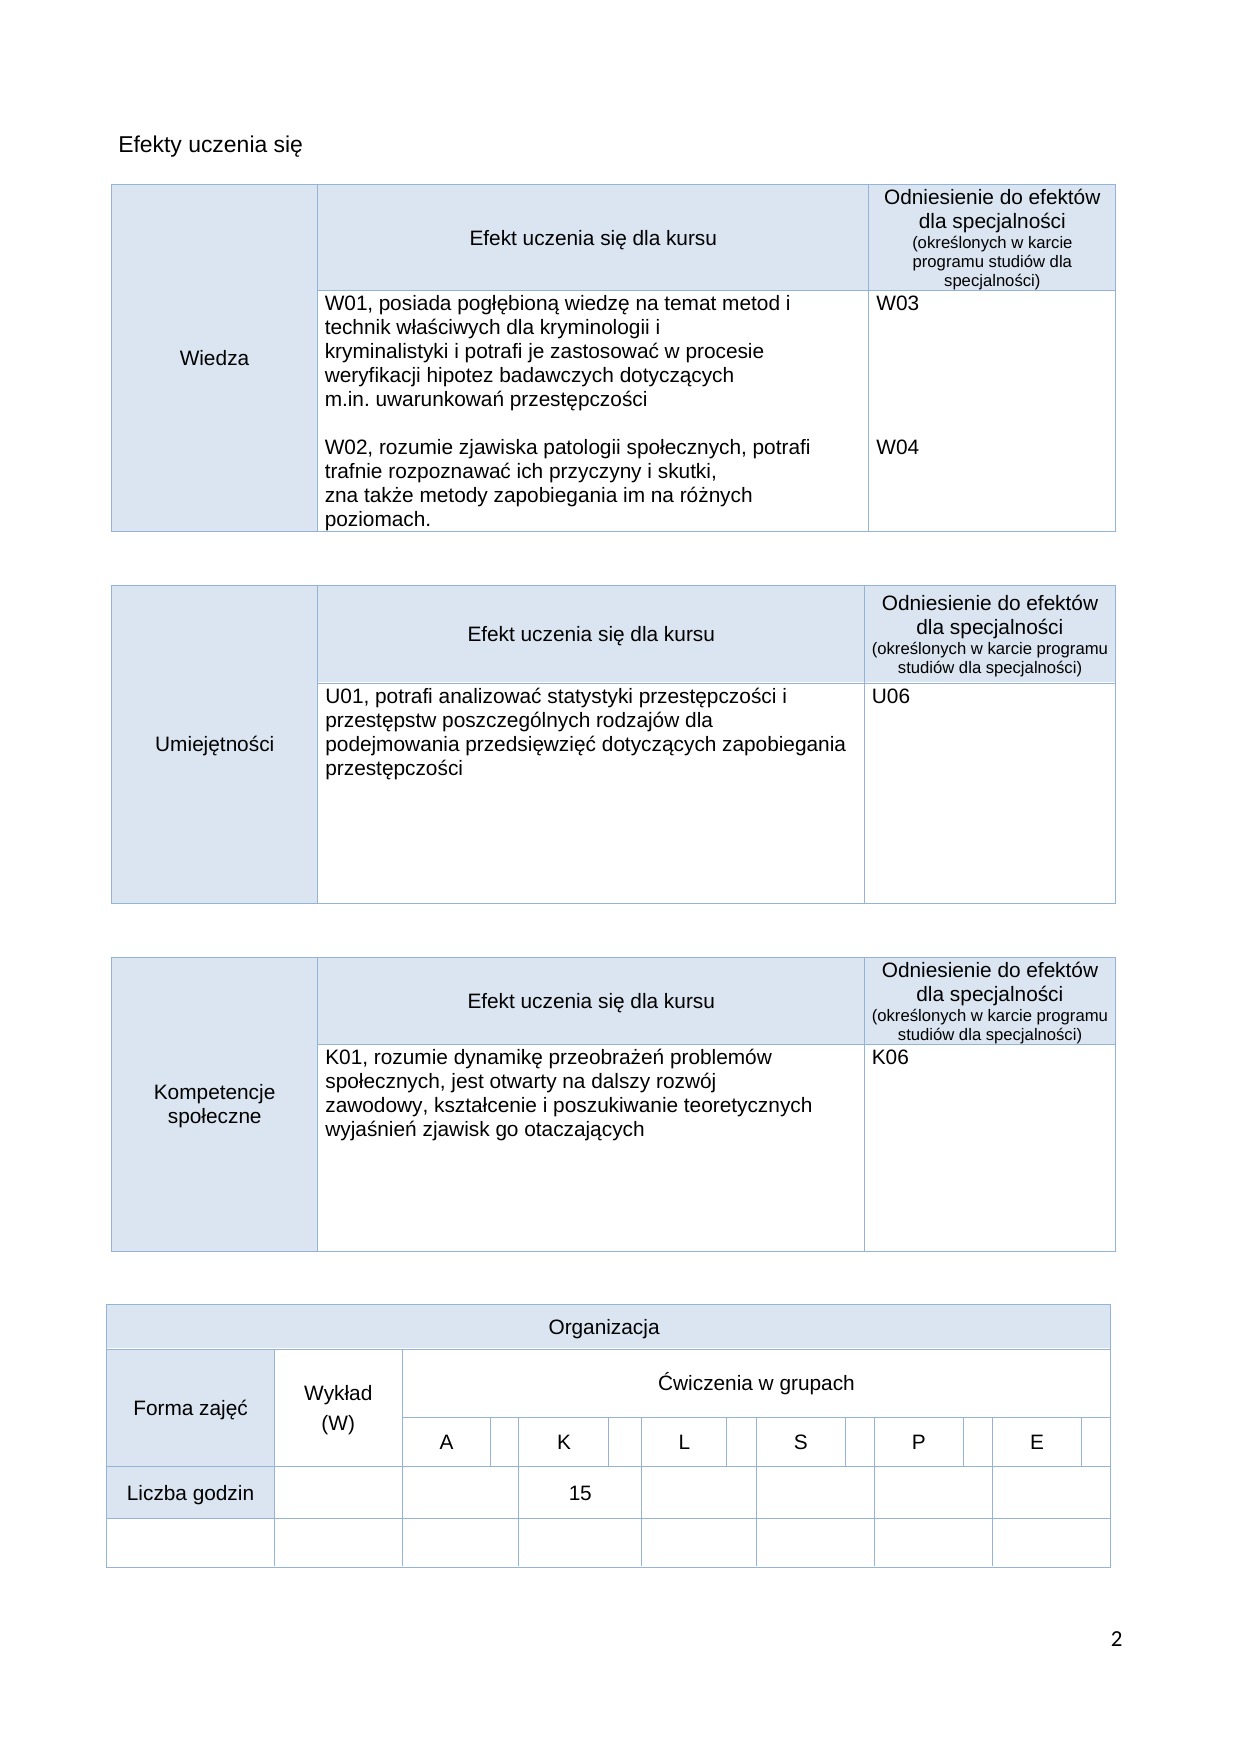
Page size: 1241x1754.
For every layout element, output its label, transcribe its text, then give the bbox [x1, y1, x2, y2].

table_cell [403, 1467, 518, 1518]
table_cell [727, 1418, 756, 1466]
table_cell [275, 1467, 402, 1518]
table_header Efekt uczenia się dla kursu [318, 958, 864, 1044]
table_cell K01, rozumie dynamikę przeobrażeń problemów społecznych, jest otwarty na dalszy rozwój zawodowy, kształcenie i poszukiwanie teoretycznych wyjaśnień zjawisk go otaczających [318, 1045, 864, 1251]
table_header Odniesienie do efektów dla specjalności (określonych w karcie programu studiów dla specjalności) [869, 185, 1115, 290]
table_cell 15 [519, 1467, 641, 1518]
table_cell [846, 1418, 874, 1466]
table_header Wiedza [112, 185, 317, 531]
table_cell W01, posiada pogłębioną wiedzę na temat metod i technik właściwych dla kryminologii i kryminalistyki i potrafi je zastosować w procesie weryfikacji hipotez badawczych dotyczących m.in. uwarunkowań przestępczości W02, rozumie zjawiska patologii społecznych, potrafi trafnie rozpoznawać ich przyczyny i skutki, zna także metody zapobiegania im na różnych poziomach. [318, 291, 868, 531]
table_header Odniesienie do efektów dla specjalności (określonych w karcie programu studiów dla specjalności) [865, 958, 1115, 1044]
table_cell [757, 1519, 874, 1566]
table_cell [642, 1519, 756, 1566]
table_cell [491, 1418, 518, 1466]
table_cell [642, 1467, 756, 1518]
table_cell [757, 1467, 874, 1518]
table_cell E [993, 1418, 1081, 1466]
table_cell U06 [865, 684, 1115, 903]
table_cell [1082, 1418, 1110, 1466]
table_header Kompetencje społeczne [112, 958, 317, 1251]
table_cell Ćwiczenia w grupach [403, 1350, 1110, 1417]
table_cell [993, 1519, 1110, 1566]
table_cell K [519, 1418, 608, 1466]
table_header Umiejętności [112, 586, 317, 903]
table_cell [609, 1418, 641, 1466]
table_cell [875, 1519, 992, 1566]
table_header Odniesienie do efektów dla specjalności (określonych w karcie programu studiów dla specjalności) [865, 586, 1115, 682]
table_cell [403, 1519, 518, 1566]
table_cell [275, 1519, 402, 1566]
table_cell S [757, 1418, 845, 1466]
table_cell [107, 1519, 274, 1566]
table_cell [875, 1467, 992, 1518]
table_cell Forma zajęć [107, 1350, 274, 1466]
table_cell Wykład (W) [275, 1350, 402, 1466]
table_header Efekt uczenia się dla kursu [318, 586, 864, 682]
table_cell Liczba godzin [107, 1467, 274, 1518]
table_cell A [403, 1418, 490, 1466]
table_cell W03 W04 [869, 291, 1115, 531]
table_cell [964, 1418, 992, 1466]
table_cell P [875, 1418, 963, 1466]
text Efekty uczenia się [118, 131, 1122, 157]
table_header Efekt uczenia się dla kursu [318, 185, 868, 290]
table_cell U01, potrafi analizować statystyki przestępczości i przestępstw poszczególnych rodzajów dla podejmowania przedsięwzięć dotyczących zapobiegania przestępczości [318, 684, 864, 903]
table_cell K06 [865, 1045, 1115, 1251]
table_cell L [642, 1418, 726, 1466]
table_cell [519, 1519, 641, 1566]
table_cell [993, 1467, 1110, 1518]
table_header Organizacja [107, 1305, 1110, 1348]
